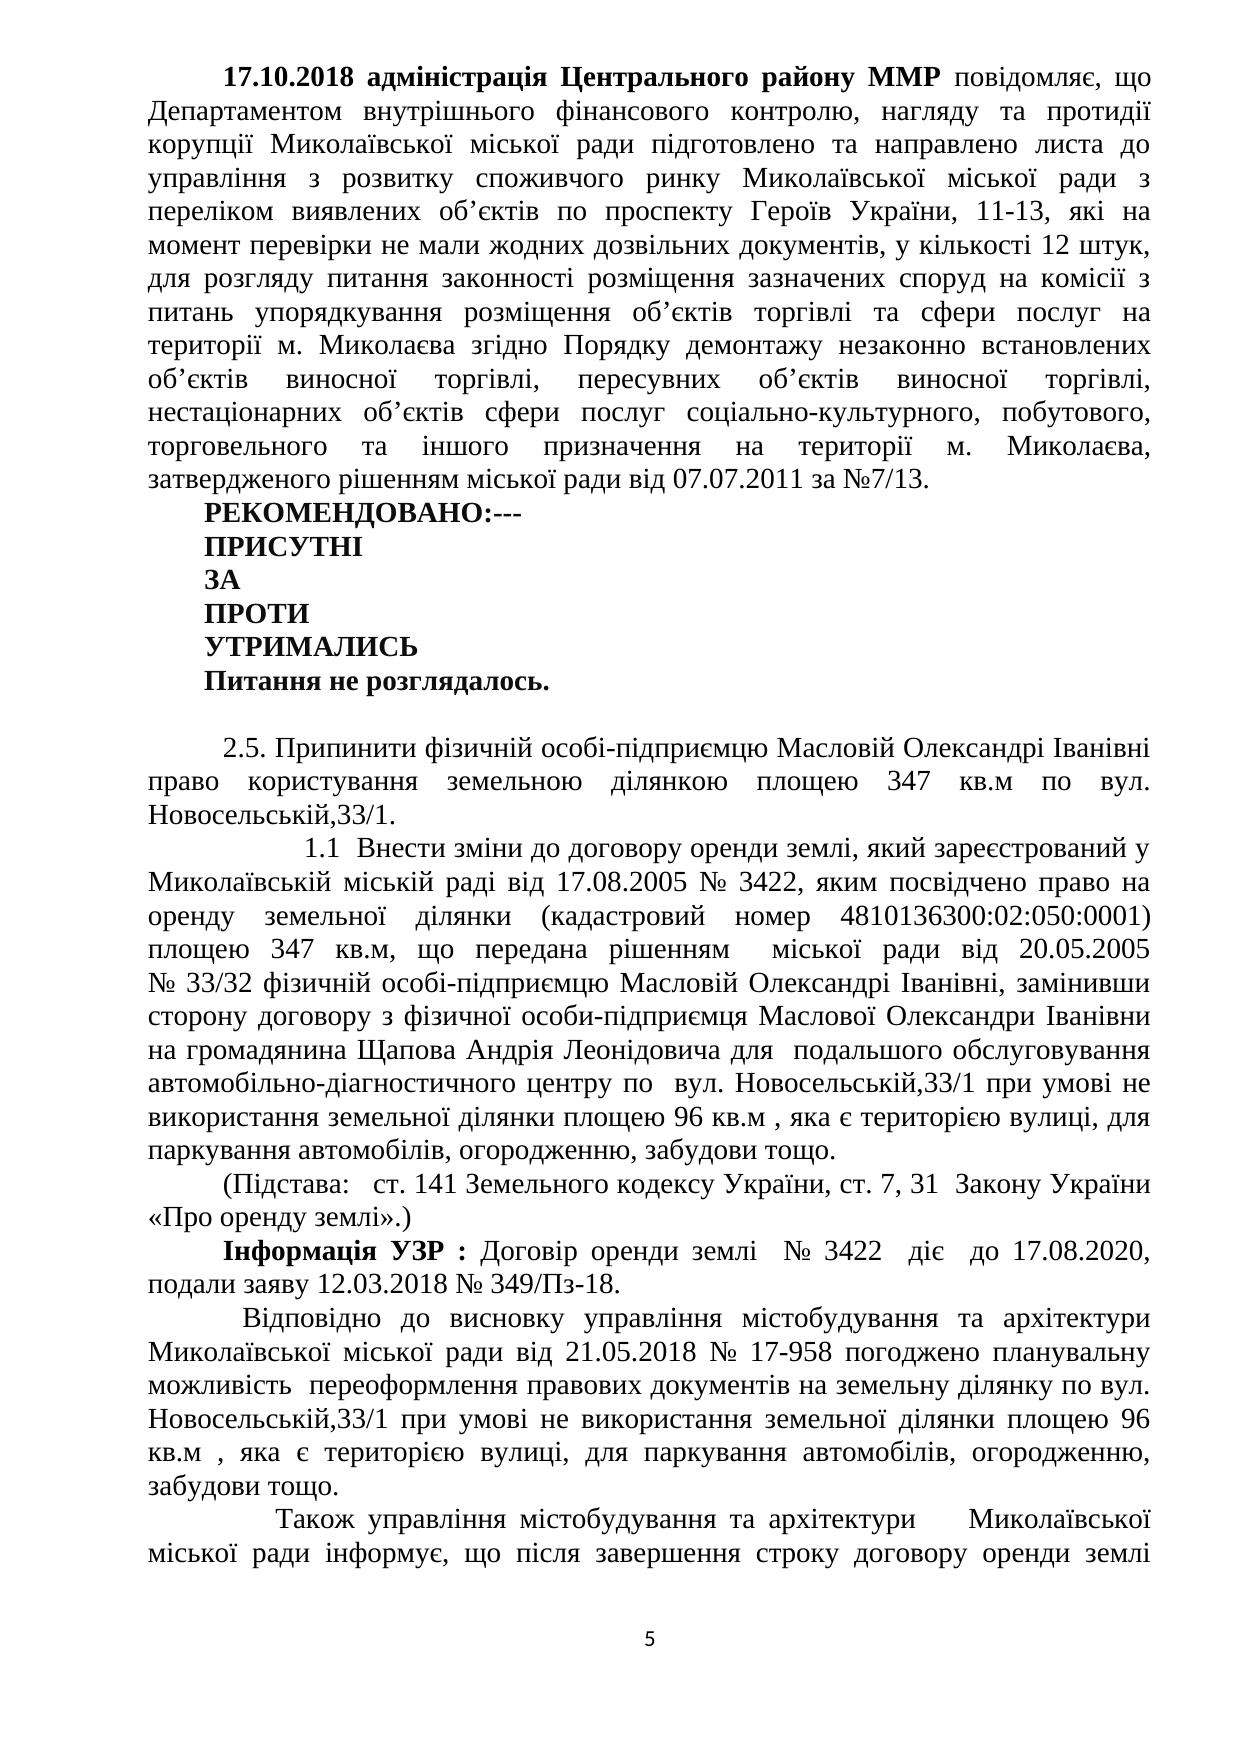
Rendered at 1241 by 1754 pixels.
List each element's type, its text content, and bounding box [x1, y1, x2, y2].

text Відповідно до висновку управління містобудування та архітектури Миколаївської міської ради від 21.05.2018 № 17-958 погоджено планувальну можливість переоформлення правових документів на земельну ділянку по вул. Новосельській,33/1 при умові не використання земельної ділянки площею 96 кв.м , яка є територією вулиці, для паркування автомобілів, огородженню, забудови тощо. [148, 1300, 1152, 1501]
text УТРИМАЛИСЬ [148, 629, 1152, 663]
text ПРОТИ [148, 596, 1152, 629]
text Інформація УЗР : Договір оренди землі № 3422 діє до 17.08.2020, подали заяву 12.03.2018 № 349/Пз-18. [148, 1233, 1152, 1300]
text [148, 1501, 1152, 1568]
text ЗА [148, 562, 1152, 596]
text 17.10.2018 адміністрація Центрального району ММР повідомляє, що Департаментом внутрішнього фінансового контролю, нагляду та протидії корупції Миколаївської міської ради підготовлено та направлено листа до управління з розвитку споживчого ринку Миколаївської міської ради з переліком виявлених об’єктів по проспекту Героїв України, 11-13, які на момент перевірки не мали жодних дозвільних документів, у кількості 12 штук, для розгляду питання законності розміщення зазначених споруд на комісії з питань упорядкування розміщення об’єктів торгівлі та сфери послуг на території м. Миколаєва згідно Порядку демонтажу незаконно встановлених об’єктів виносної торгівлі, пересувних об’єктів виносної торгівлі, нестаціонарних об’єктів сфери послуг соціально-культурного, побутового, торговельного та іншого призначення на території м. Миколаєва, затвердженого рішенням міської ради від 07.07.2011 за №7/13. [148, 59, 1152, 495]
text (Підстава: ст. 141 Земельного кодексу України, ст. 7, 31 Закону України «Про оренду землі».) [148, 1166, 1152, 1233]
text Питання не розглядалось. [148, 663, 1152, 696]
text 1.1 Внести зміни до договору оренди землі, який зареєстрований у Миколаївській міській раді від 17.08.2005 № 3422, яким посвідчено право на оренду земельної ділянки (кадастровий номер 4810136300:02:050:0001) площею 347 кв.м, що передана рішенням міської ради від 20.05.2005 № 33/32 фізичній особі-підприємцю Масловій Олександрі Іванівні, замінивши сторону договору з фізичної особи-підприємця Маслової Олександри Іванівни на громадянина Щапова Андрія Леонідовича для подальшого обслуговування автомобільно-діагностичного центру по вул. Новосельській,33/1 при умові не використання земельної ділянки площею 96 кв.м , яка є територією вулиці, для паркування автомобілів, огородженню, забудови тощо. [148, 831, 1152, 1166]
text ПРИСУТНІ [148, 529, 1152, 562]
text РЕКОМЕНДОВАНО:--- [148, 495, 1152, 529]
text 2.5. Припинити фізичній особі-підприємцю Масловій Олександрі Іванівні право користування земельною ділянкою площею 347 кв.м по вул. Новосельській,33/1. [148, 730, 1152, 831]
